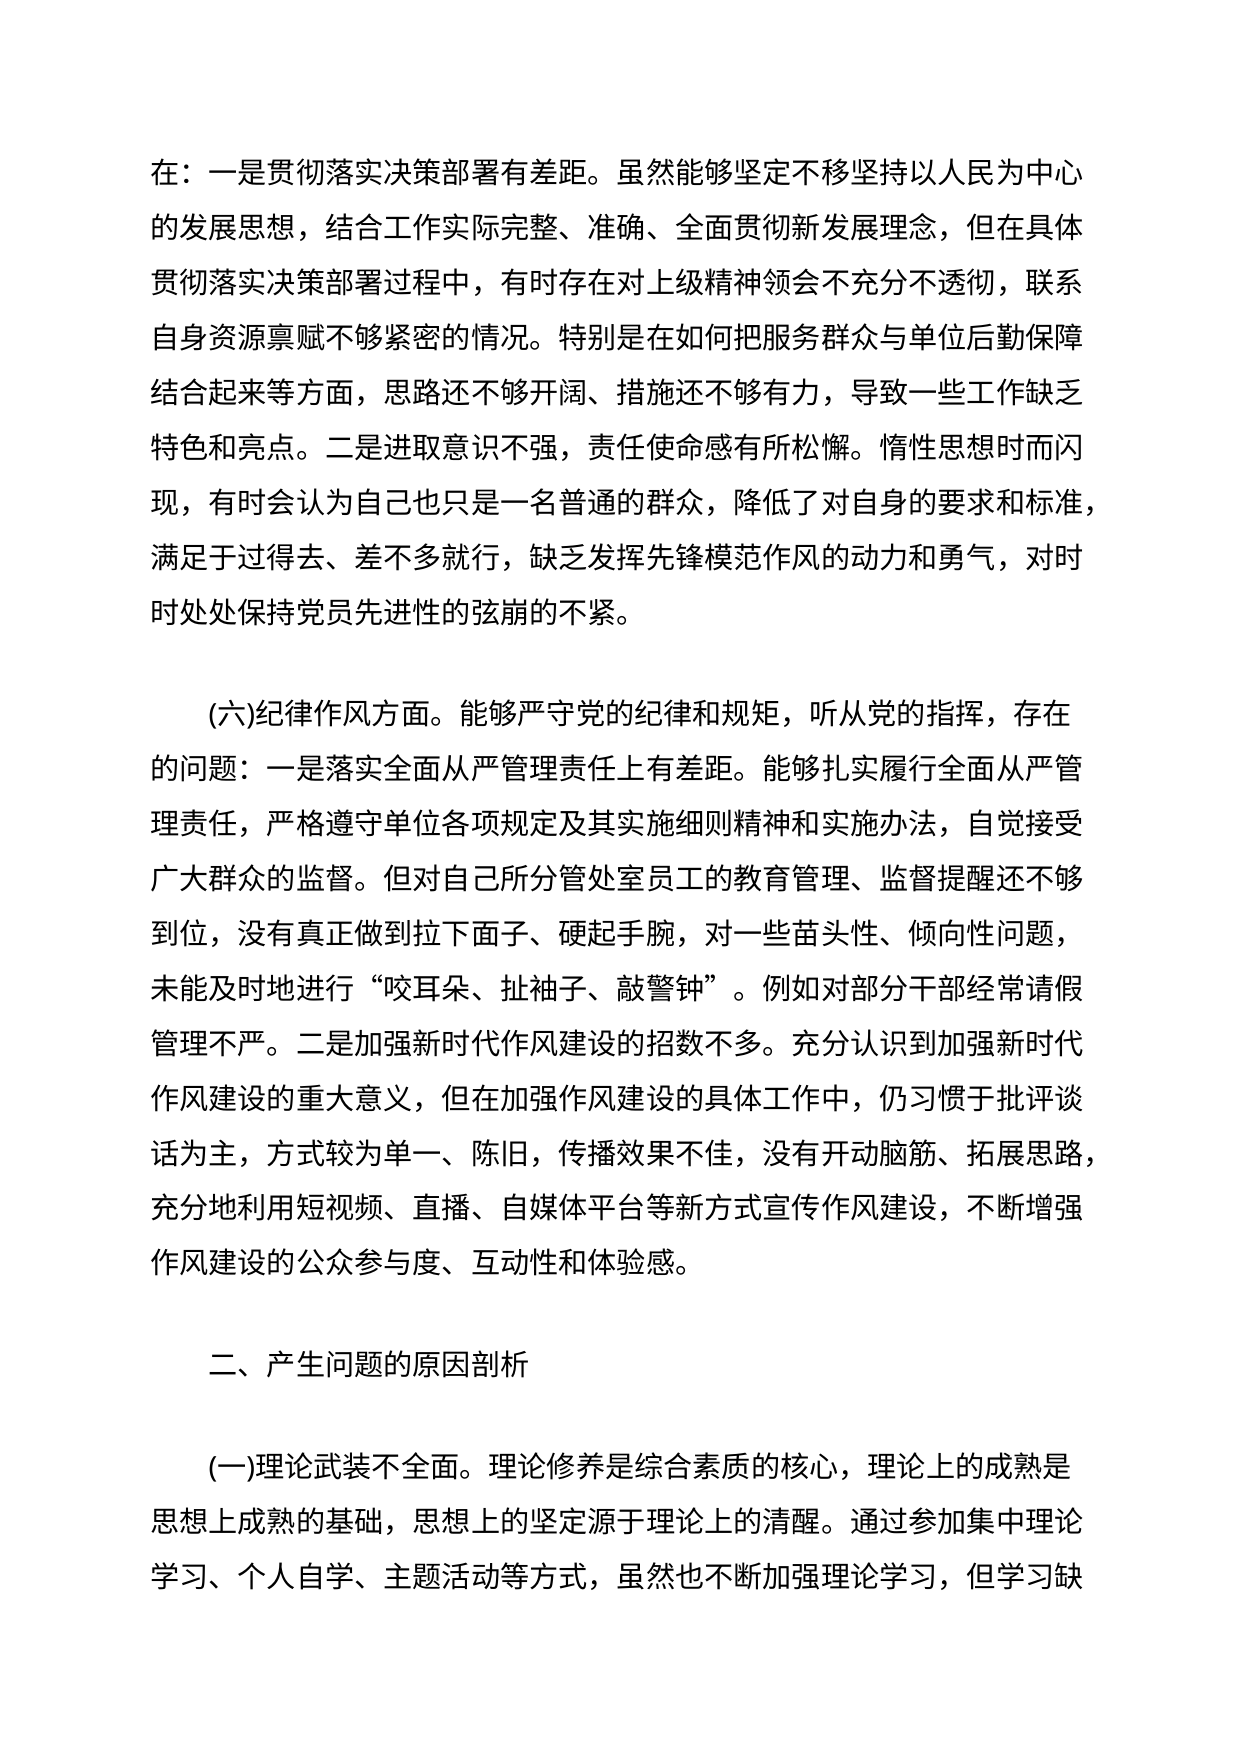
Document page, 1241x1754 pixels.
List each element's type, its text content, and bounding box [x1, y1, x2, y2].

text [150, 1443, 1090, 1596]
text (六)纪律作风方面。能够严守党的纪律和规矩，听从党的指挥，存在的问题：一是落实全面从严管理责任上有差距。能够扎实履行全面从严管理责任，严格遵守单位各项规定及其实施细则精神和实施办法，自觉接受广大群众的监督。但对自己所分管处室员工的教育管理、监督提醒还不够到位，没有真正做到拉下面子、硬起手腕，对一些苗头性、倾向性问题，未能及时地进行“咬耳朵、扯袖子、敲警钟”。例如对部分干部经常请假管理不严。二是加强新时代作风建设的招数不多。充分认识到加强新时代作风建设的重大意义，但在加强作风建设的具体工作中，仍习惯于批评谈话为主，方式较为单一、陈旧，传播效果不佳，没有开动脑筋、拓展思路，充分地利用短视频、直播、自媒体平台等新方式宣传作风建设，不断增强作风建设的公众参与度、互动性和体验感。 [150, 691, 1090, 1282]
text 二、产生问题的原因剖析 [150, 1342, 1090, 1384]
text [150, 150, 1090, 631]
